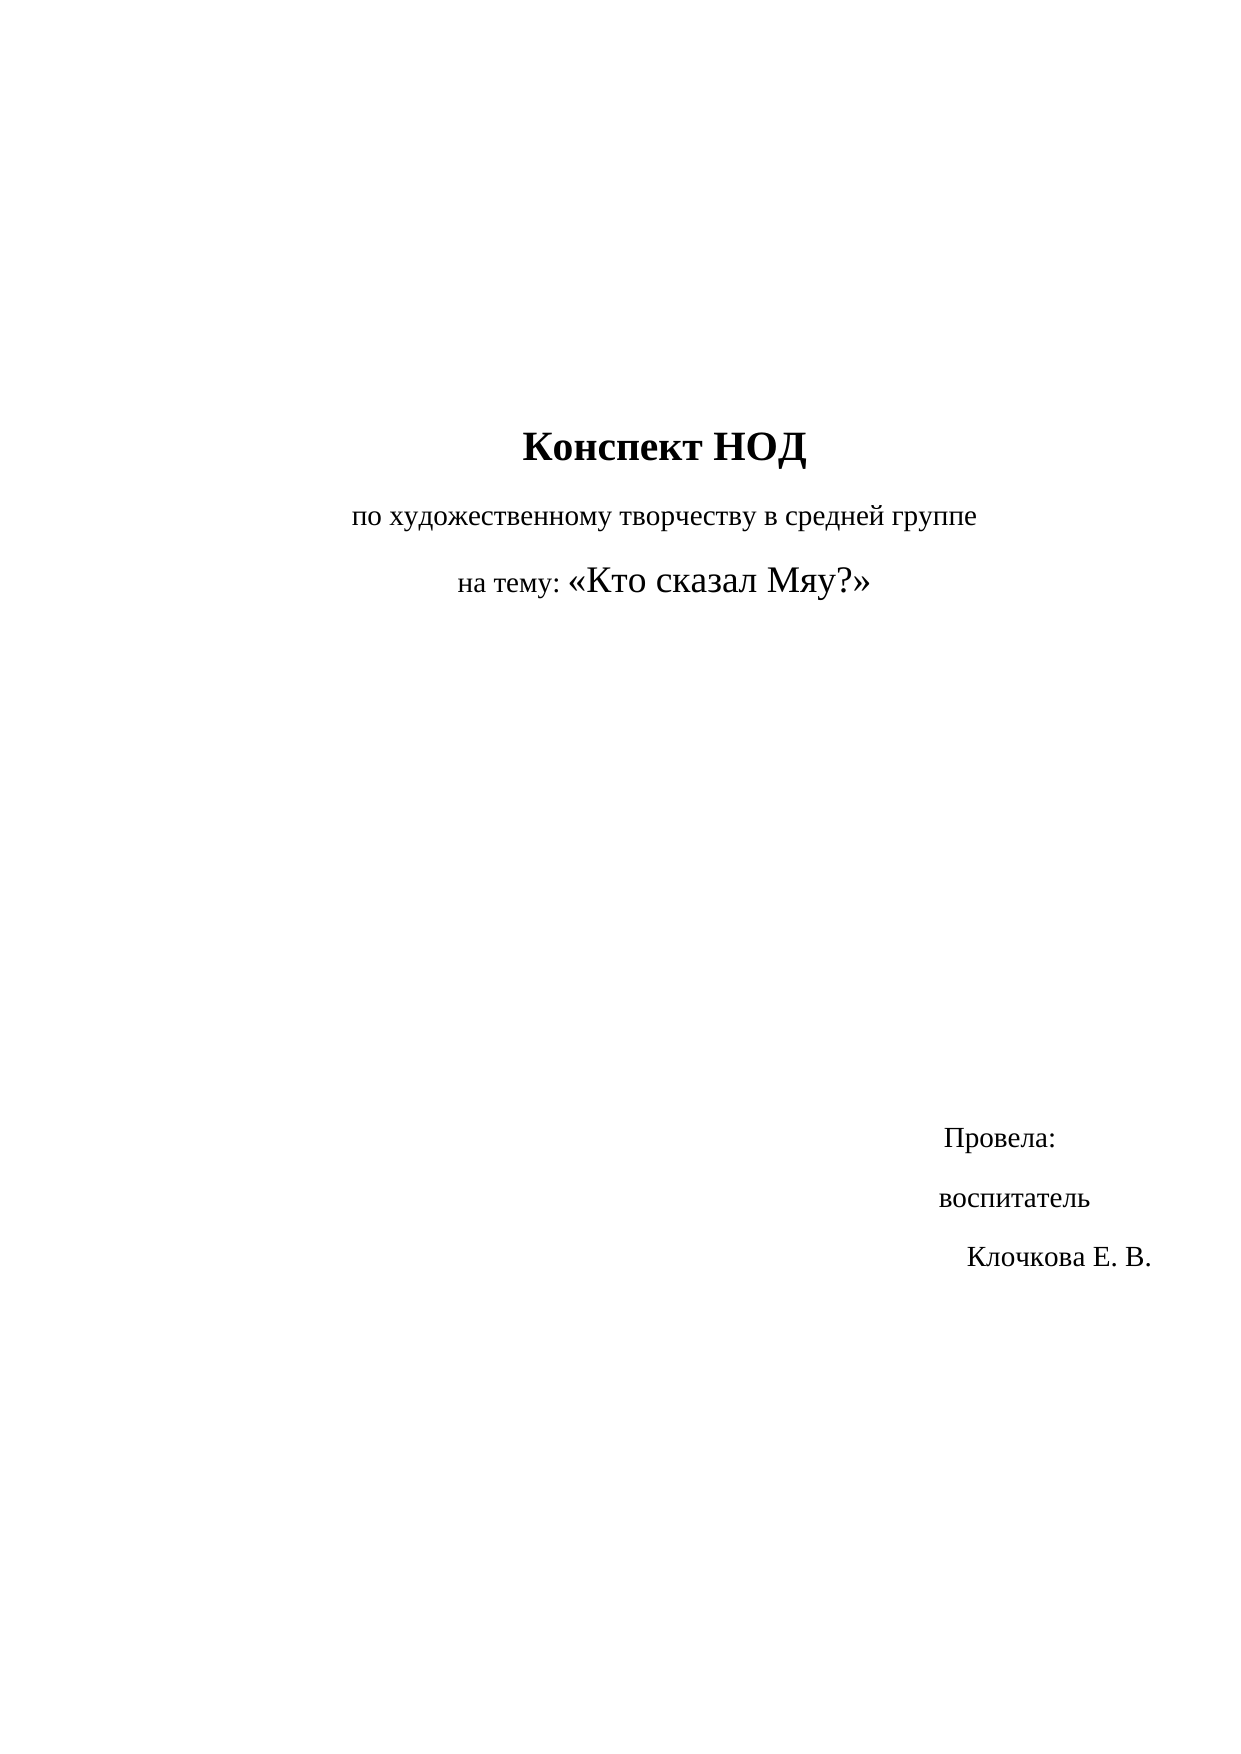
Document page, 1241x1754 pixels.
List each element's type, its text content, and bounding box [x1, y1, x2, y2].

text по художественному творчеству в средней группе [177, 498, 1152, 531]
text Провела: [177, 1121, 1152, 1154]
text на тему: «Кто сказал Мяу?» [177, 557, 1152, 600]
text Клочкова Е. В. [177, 1239, 1152, 1273]
text Конспект НОД [177, 422, 1152, 470]
text воспитатель [177, 1180, 1152, 1213]
